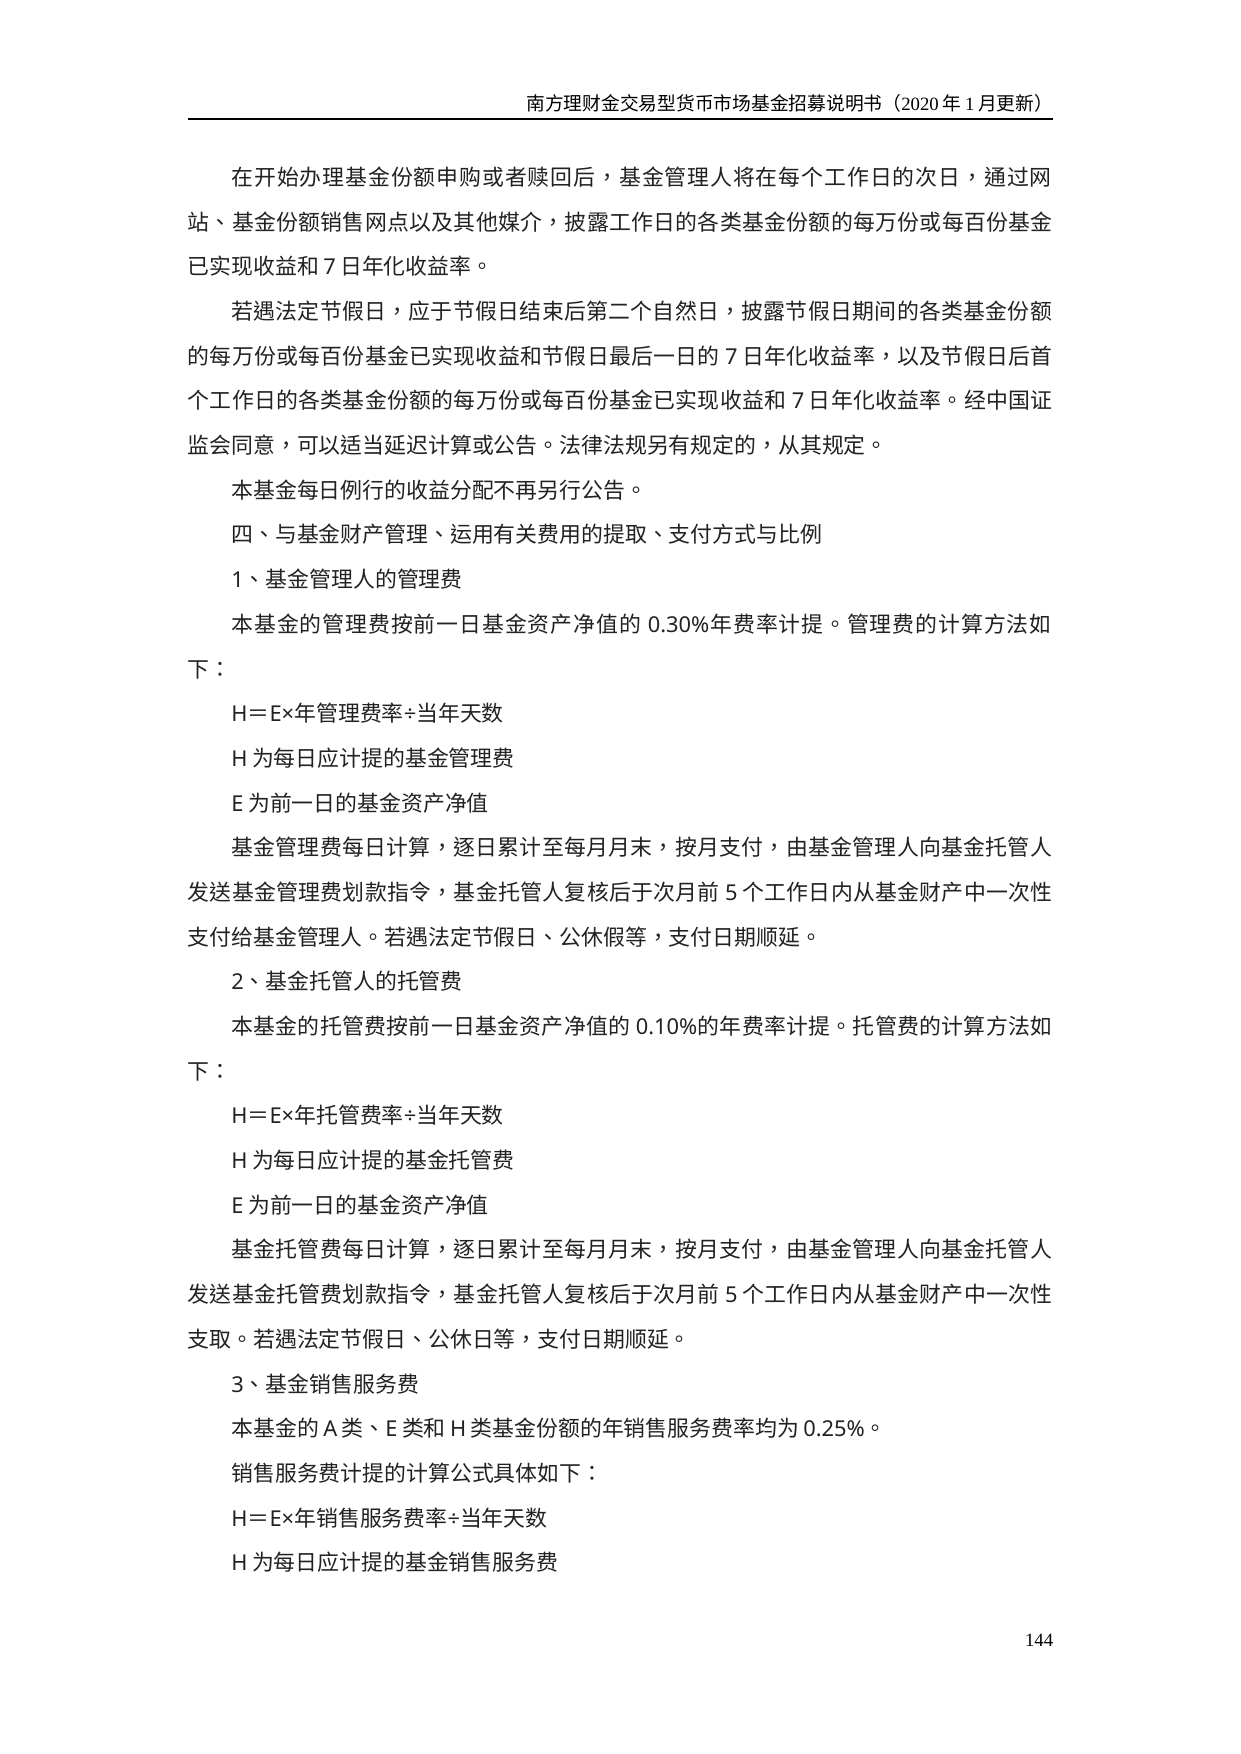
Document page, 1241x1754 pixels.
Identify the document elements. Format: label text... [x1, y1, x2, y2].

text E为前一日的基金资产净值 [187, 788, 1053, 817]
text 3、基金销售服务费 [187, 1368, 1053, 1398]
text 基金托管费每日计算，逐日累计至每月月末，按月支付，由基金管理人向基金托管人发送基金托管费划款指令，基金托管人复核后于次月前5个工作日内从基金财产中一次性支取。若遇法定节假日、公休日等，支付日期顺延。 [187, 1234, 1053, 1354]
text 基金管理费每日计算，逐日累计至每月月末，按月支付，由基金管理人向基金托管人发送基金管理费划款指令，基金托管人复核后于次月前5个工作日内从基金财产中一次性支付给基金管理人。若遇法定节假日、公休假等，支付日期顺延。 [187, 832, 1053, 951]
text E为前一日的基金资产净值 [187, 1190, 1053, 1219]
text 2、基金托管人的托管费 [187, 966, 1053, 996]
text 本基金的管理费按前一日基金资产净值的0.30%年费率计提。管理费的计算方法如下： [187, 609, 1053, 683]
text 1、基金管理人的管理费 [187, 564, 1053, 594]
text H＝E×年销售服务费率÷当年天数 [187, 1503, 1053, 1532]
text H为每日应计提的基金销售服务费 [187, 1547, 1053, 1577]
text H为每日应计提的基金管理费 [187, 743, 1053, 773]
text H＝E×年管理费率÷当年天数 [187, 698, 1053, 728]
text 若遇法定节假日，应于节假日结束后第二个自然日，披露节假日期间的各类基金份额的每万份或每百份基金已实现收益和节假日最后一日的7日年化收益率，以及节假日后首个工作日的各类基金份额的每万份或每百份基金已实现收益和7日年化收益率。经中国证监会同意，可以适当延迟计算或公告。法律法规另有规定的，从其规定。 [187, 296, 1053, 460]
text 本基金的A类、E类和H类基金份额的年销售服务费率均为0.25%。 [187, 1413, 1053, 1443]
text H＝E×年托管费率÷当年天数 [187, 1100, 1053, 1130]
text 本基金每日例行的收益分配不再另行公告。 [187, 475, 1053, 504]
text 销售服务费计提的计算公式具体如下： [187, 1458, 1053, 1488]
text H为每日应计提的基金托管费 [187, 1145, 1053, 1175]
text 在开始办理基金份额申购或者赎回后，基金管理人将在每个工作日的次日，通过网站、基金份额销售网点以及其他媒介，披露工作日的各类基金份额的每万份或每百份基金已实现收益和7日年化收益率。 [187, 162, 1053, 281]
text 本基金的托管费按前一日基金资产净值的0.10%的年费率计提。托管费的计算方法如下： [187, 1011, 1053, 1086]
text 四、与基金财产管理、运用有关费用的提取、支付方式与比例 [187, 519, 1053, 549]
